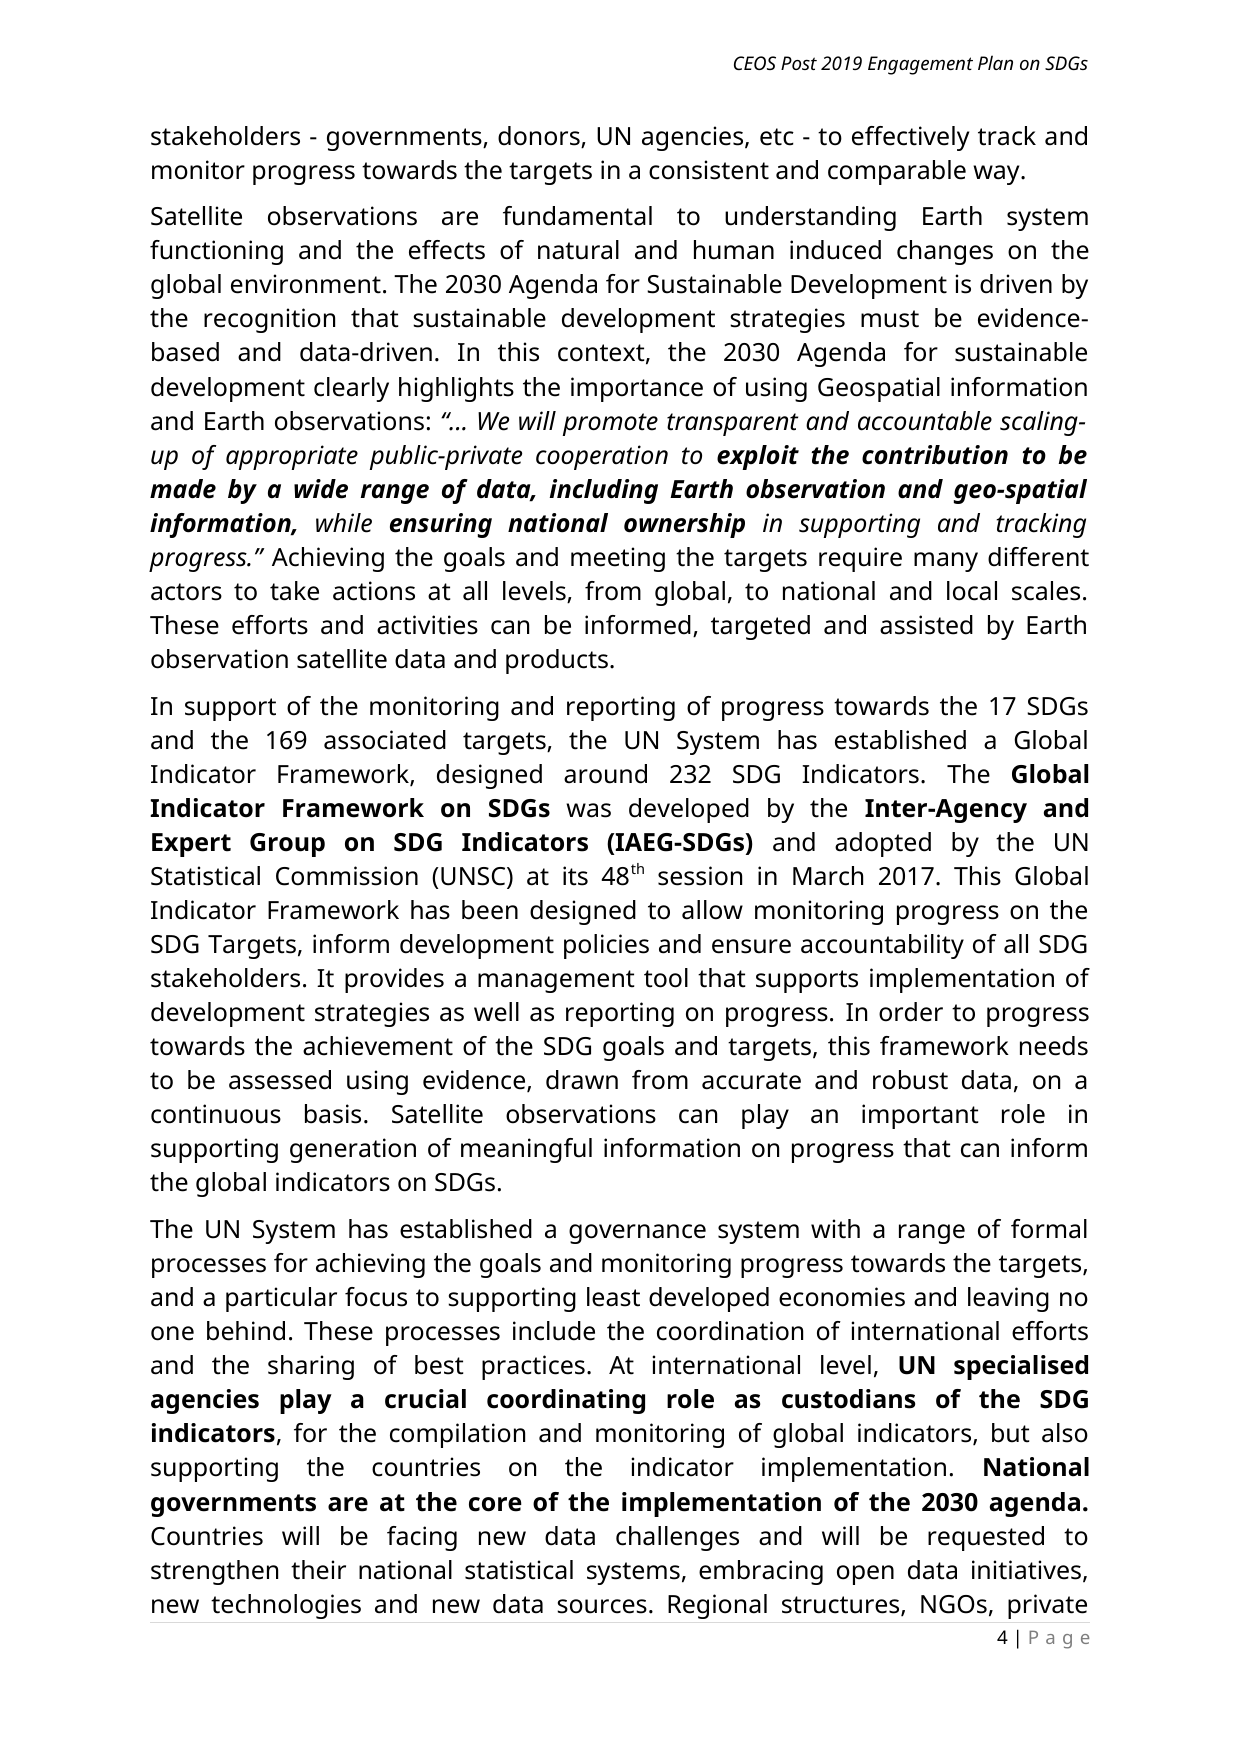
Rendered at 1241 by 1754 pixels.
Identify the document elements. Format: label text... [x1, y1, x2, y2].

text In support of the monitoring and reporting of progress towards the 17 SDGs and the 169 associated targets, the UN System has established a Global Indicator Framework, designed around 232 SDG Indicators. The Global Indicator Framework on SDGs was developed by the Inter-Agency and Expert Group on SDG Indicators (IAEG-SDGs) and adopted by the UN Statistical Commission (UNSC) at its 48th session in March 2017. This Global Indicator Framework has been designed to allow monitoring progress on the SDG Targets, inform development policies and ensure accountability of all SDG stakeholders. It provides a management tool that supports implementation of development strategies as well as reporting on progress. In order to progress towards the achievement of the SDG goals and targets, this framework needs to be assessed using evidence, drawn from accurate and robust data, on a continuous basis. Satellite observations can play an important role in supporting generation of meaningful information on progress that can inform the global indicators on SDGs. [150, 688, 1090, 1199]
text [150, 118, 1090, 186]
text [150, 1212, 1090, 1620]
text Satellite observations are fundamental to understanding Earth system functioning and the effects of natural and human induced changes on the global environment. The 2030 Agenda for Sustainable Development is driven by the recognition that sustainable development strategies must be evidence-based and data-driven. In this context, the 2030 Agenda for sustainable development clearly highlights the importance of using Geospatial information and Earth observations: “... We will promote transparent and accountable scaling-up of appropriate public-private cooperation to exploit the contribution to be made by a wide range of data, including Earth observation and geo-spatial information, while ensuring national ownership in supporting and tracking progress.” Achieving the goals and meeting the targets require many different actors to take actions at all levels, from global, to national and local scales. These efforts and activities can be informed, targeted and assisted by Earth observation satellite data and products. [150, 199, 1090, 676]
